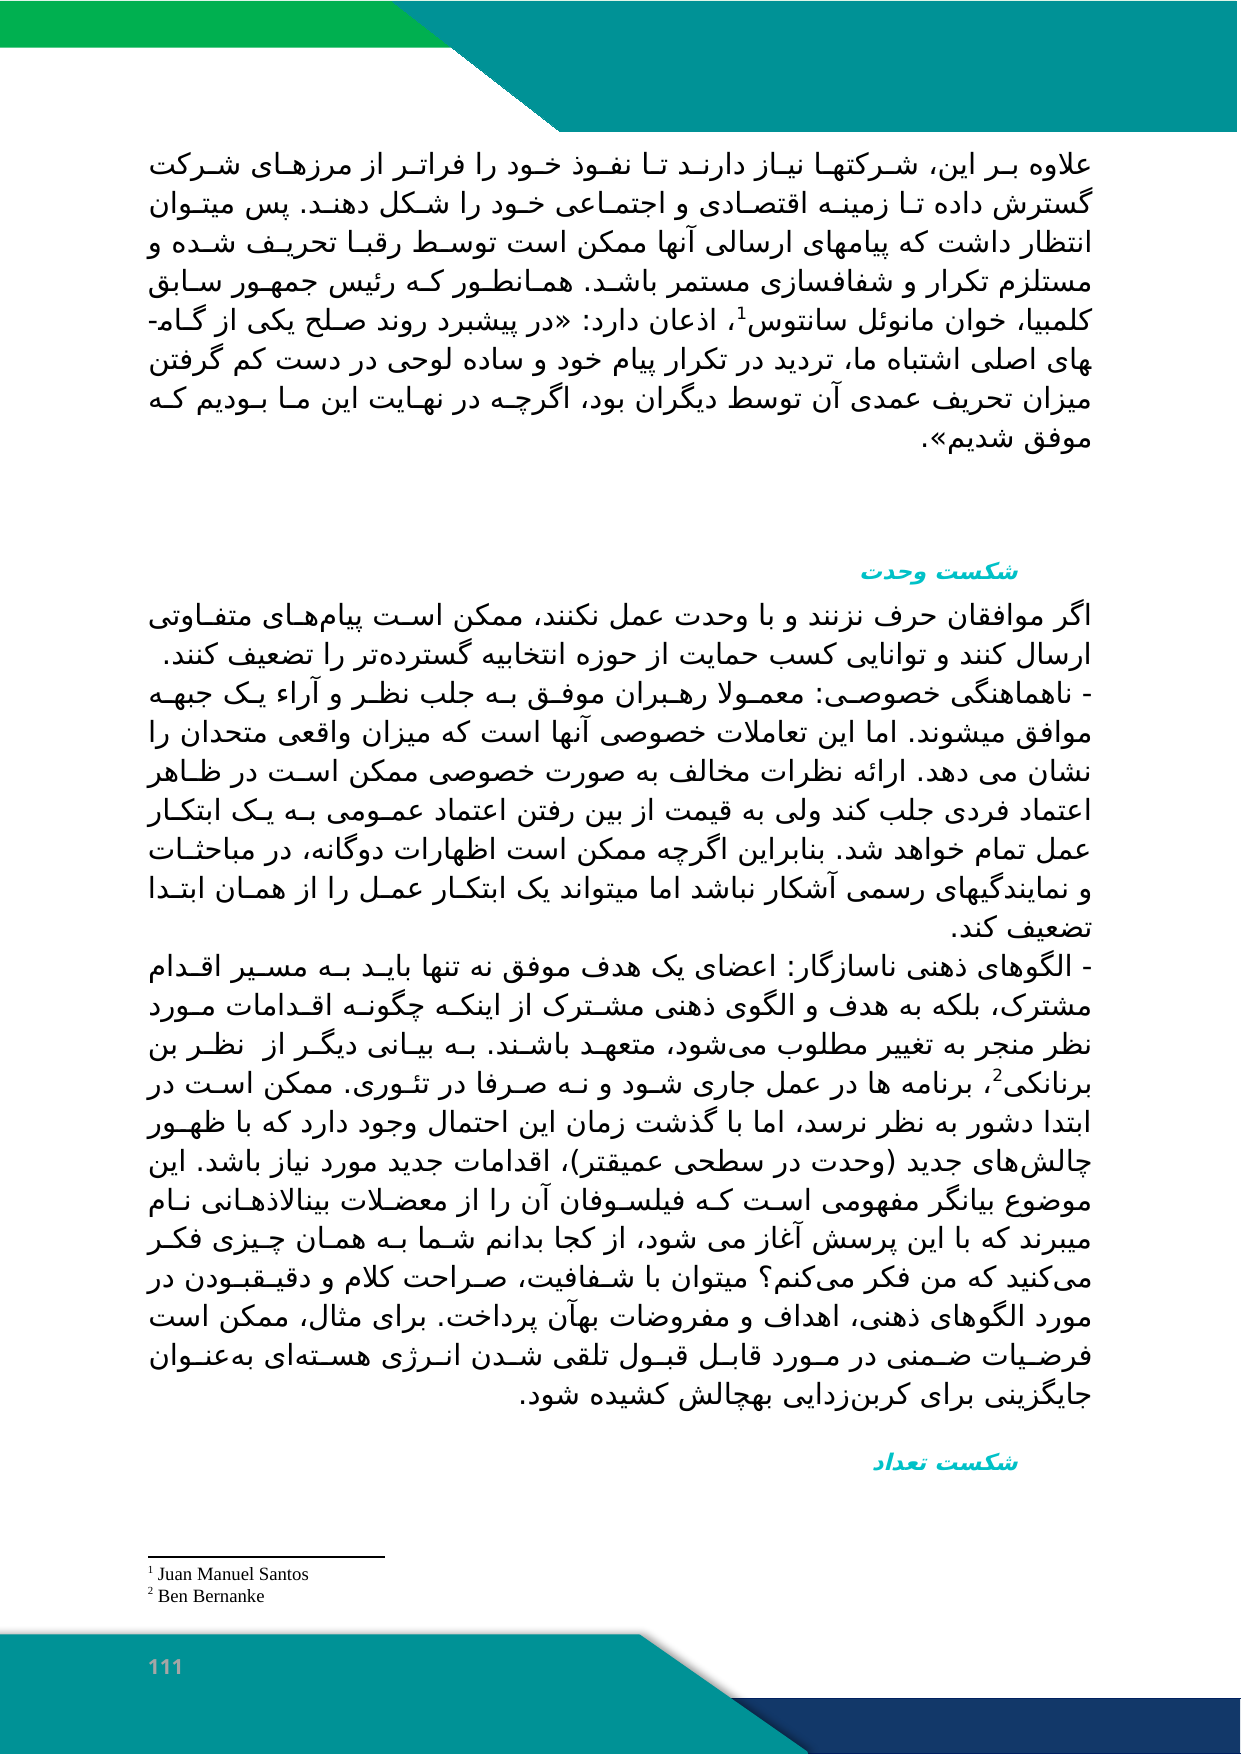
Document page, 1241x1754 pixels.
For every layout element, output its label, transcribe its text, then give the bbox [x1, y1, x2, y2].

text - ناهماهنگی خصوصی: معمولا رهبران موفق به جلب نظر و آراء یک جبهه موافق میشوند. اما این تعاملات خصوصی آنها است که میزان واقعی متحدان را نشان می دهد. ارائه نظرات مخالف به صورت خصوصی ممکن است در ظاهر اعتماد فردی جلب کند ولی به قیمت از بین رفتن اعتماد عمومی به یک ابتکار عمل تمام خواهد شد. بنابراین اگرچه ممکن است اظهارات دوگانه، در مباحثات و نمایندگیهای رسمی آشکار نباشد اما میتواند یک ابتکار عمل را از همان ابتدا تضعیف کند. [148, 676, 1092, 944]
text - الگو‌های ذهنی ناسازگار: اعضای یک هدف موفق نه تنها باید به مسیر اقدام مشترک، بلکه به هدف و الگوی ذهنی مشترک از اینکه چگونه اقدامات مورد نظر منجر به تغییر مطلوب می‌شود، متعهد باشند. به بیانی دیگر از نظر بن برنانکی، برنامه ها در عمل جاری شود و نه صرفا در تئوری. ممکن است در ابتدا دشور به نظر نرسد، اما با گذشت زمان این احتمال وجود دارد که با ظهور چالش‌های جدید (وحدت در سطحی عمیقتر)، اقدامات جدید مورد نیاز باشد. این موضوع بیانگر مفهومی است که فیلسوفان آن را از معضلات بینالاذهانی نام میبرند که با این پرسش آغاز می شود، از کجا بدانم شما به همان چیزی فکر می‌کنید که من فکر می‌کنم؟ میتوان با شفافیت، صراحت کلام و دقیقبودن در مورد الگوهای ذهنی، اهداف و مفروضات بهآن پرداخت. برای مثال، ممکن است فرضیات ضمنی در مورد قابل قبول تلقی شدن انرژی هسته‌ای به‌عنوان جایگزینی برای کربن‌زدایی بهچالش کشیده شود. [148, 949, 1092, 1412]
text شکست وحدت [148, 558, 1017, 585]
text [148, 148, 1092, 454]
text شکست تعداد [148, 1449, 1017, 1476]
text اگر موافقان حرف نزنند و با وحدت عمل نکنند، ممکن است پیام‌های متفاوتی ارسال کنند و توانایی کسب حمایت از حوزه انتخابیه گسترده‌تر را تضعیف کنند. [148, 598, 1092, 671]
